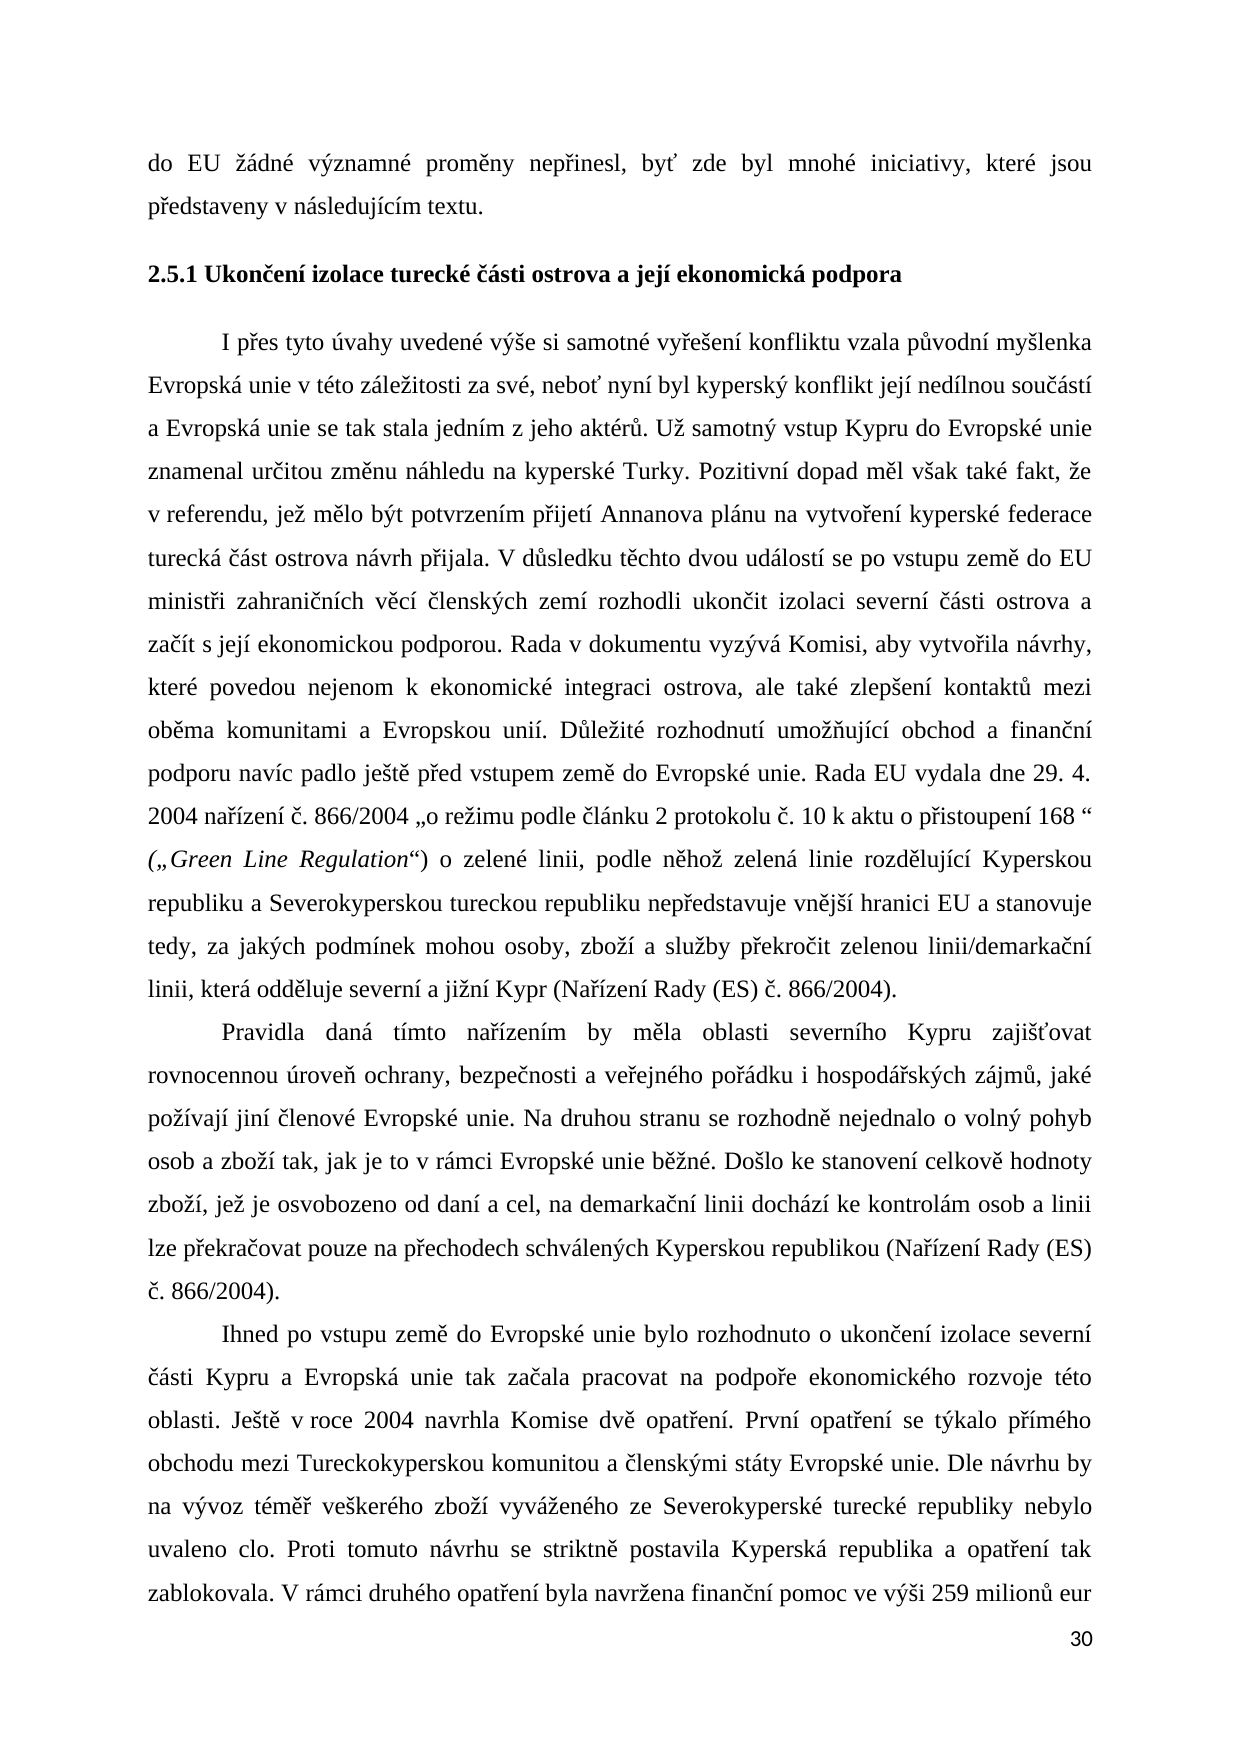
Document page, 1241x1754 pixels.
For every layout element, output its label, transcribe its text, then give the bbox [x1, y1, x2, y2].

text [148, 148, 1093, 219]
subtitle 2.5.1 Ukončení izolace turecké části ostrova a její ekonomická podpora [148, 259, 1093, 288]
text I přes tyto úvahy uvedené výše si samotné vyřešení konfliktu vzala původní myšlenka Evropská unie v této záležitosti za své, neboť nyní byl kyperský konflikt její nedílnou součástí a Evropská unie se tak stala jedním z jeho aktérů. Už samotný vstup Kypru do Evropské unie znamenal určitou změnu náhledu na kyperské Turky. Pozitivní dopad měl však také fakt, že v referendu, jež mělo být potvrzením přijetí Annanova plánu na vytvoření kyperské federace turecká část ostrova návrh přijala. V důsledku těchto dvou událostí se po vstupu země do EU ministři zahraničních věcí členských zemí rozhodli ukončit izolaci severní části ostrova a začít s její ekonomickou podporou. Rada v dokumentu vyzývá Komisi, aby vytvořila návrhy, které povedou nejenom k ekonomické integraci ostrova, ale také zlepšení kontaktů mezi oběma komunitami a Evropskou unií. Důležité rozhodnutí umožňující obchod a finanční podporu navíc padlo ještě před vstupem země do Evropské unie. Rada EU vydala dne 29. 4. 2004 nařízení č. 866/2004 „o režimu podle článku 2 protokolu č. 10 k aktu o přistoupení 168 “ („Green Line Regulation“) o zelené linii, podle něhož zelená linie rozdělující Kyperskou republiku a Severokyperskou tureckou republiku nepředstavuje vnější hranici EU a stanovuje tedy, za jakých podmínek mohou osoby, zboží a služby překročit zelenou linii/demarkační linii, která odděluje severní a jižní Kypr (Nařízení Rady (ES) č. 866/2004). [148, 327, 1093, 1003]
text Pravidla daná tímto nařízením by měla oblasti severního Kypru zajišťovat rovnocennou úroveň ochrany, bezpečnosti a veřejného pořádku i hospodářských zájmů, jaké požívají jiní členové Evropské unie. Na druhou stranu se rozhodně nejednalo o volný pohyb osob a zboží tak, jak je to v rámci Evropské unie běžné. Došlo ke stanovení celkově hodnoty zboží, jež je osvobozeno od daní a cel, na demarkační linii dochází ke kontrolám osob a linii lze překračovat pouze na přechodech schválených Kyperskou republikou (Nařízení Rady (ES) č. 866/2004). [148, 1017, 1093, 1304]
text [148, 1319, 1093, 1606]
